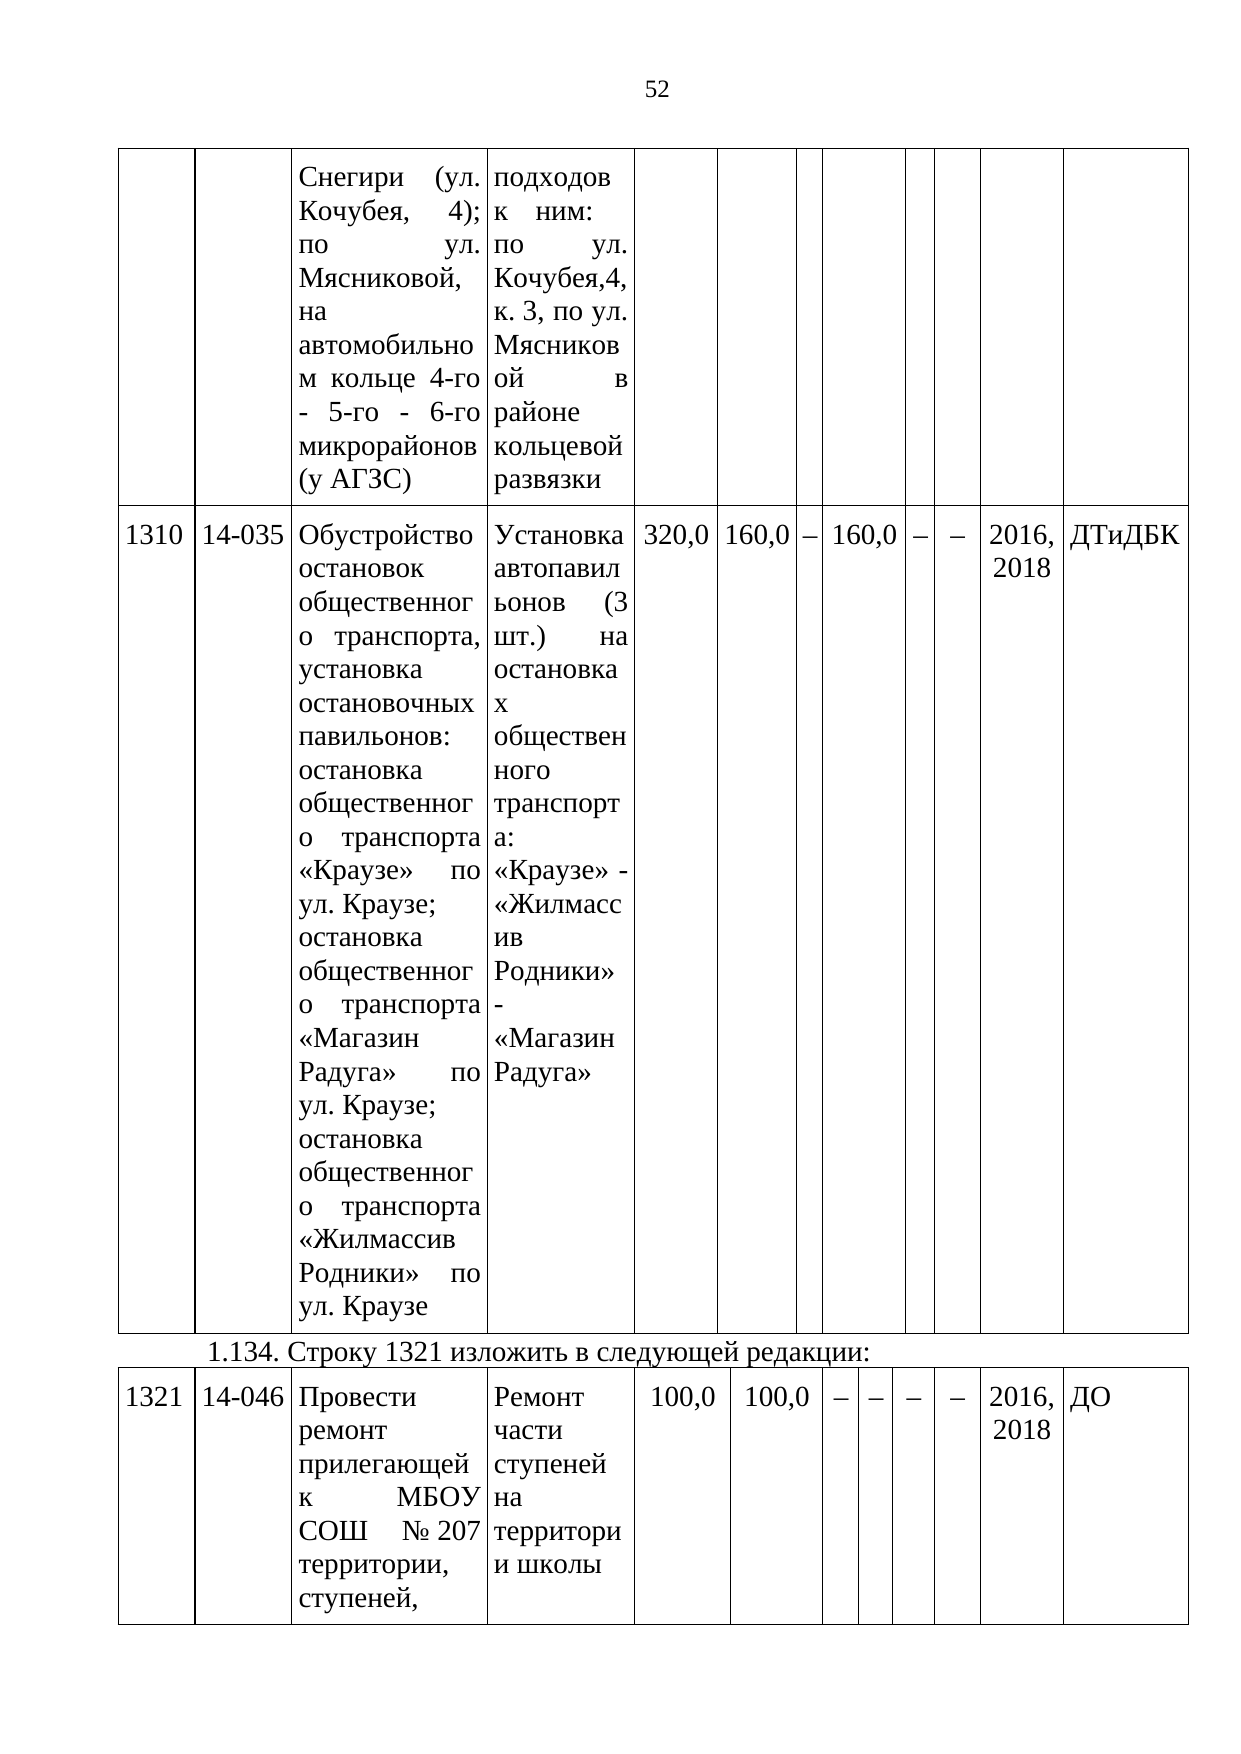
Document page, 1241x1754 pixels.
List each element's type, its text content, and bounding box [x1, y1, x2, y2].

text 1.134. Строку 1321 изложить в следующей редакции: [133, 1334, 1181, 1367]
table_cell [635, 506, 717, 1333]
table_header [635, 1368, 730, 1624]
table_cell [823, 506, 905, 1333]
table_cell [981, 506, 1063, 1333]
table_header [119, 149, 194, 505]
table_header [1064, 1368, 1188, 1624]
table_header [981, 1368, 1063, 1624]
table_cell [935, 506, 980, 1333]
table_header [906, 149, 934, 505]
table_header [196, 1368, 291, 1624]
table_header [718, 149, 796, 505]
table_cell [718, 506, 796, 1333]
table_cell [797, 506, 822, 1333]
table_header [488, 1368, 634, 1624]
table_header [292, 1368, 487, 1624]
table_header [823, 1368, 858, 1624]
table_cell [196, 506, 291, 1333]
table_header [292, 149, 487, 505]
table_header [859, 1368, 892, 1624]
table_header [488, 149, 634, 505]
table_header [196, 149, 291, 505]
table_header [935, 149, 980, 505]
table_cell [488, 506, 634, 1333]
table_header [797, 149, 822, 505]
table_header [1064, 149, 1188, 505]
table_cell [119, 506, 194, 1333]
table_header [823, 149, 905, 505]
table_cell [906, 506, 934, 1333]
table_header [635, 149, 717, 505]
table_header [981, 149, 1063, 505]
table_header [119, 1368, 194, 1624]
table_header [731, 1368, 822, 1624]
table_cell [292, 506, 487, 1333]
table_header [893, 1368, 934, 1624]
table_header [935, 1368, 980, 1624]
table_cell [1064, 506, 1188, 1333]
